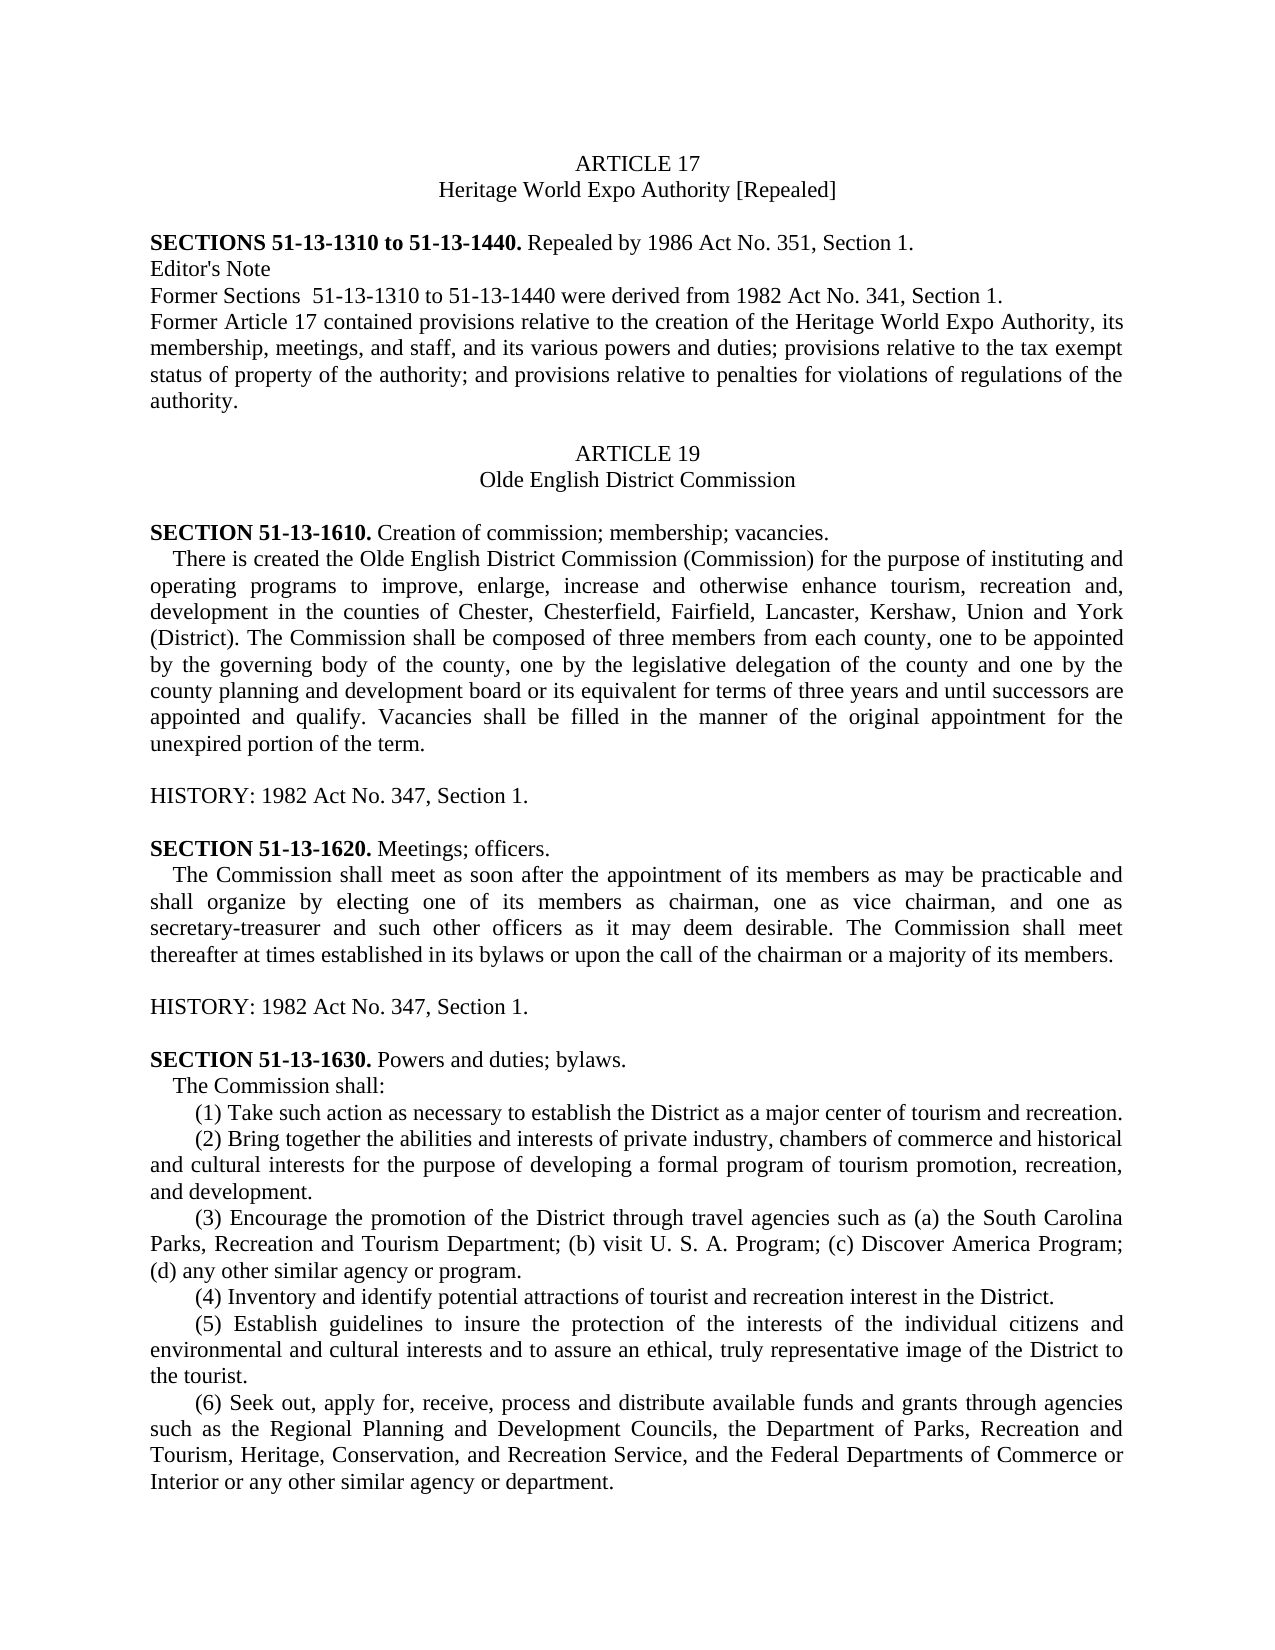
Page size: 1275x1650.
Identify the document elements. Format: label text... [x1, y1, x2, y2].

text (6) Seek out, apply for, receive, process and distribute available funds and grants through agencies such as the Regional Planning and Development Councils, the Department of Parks, Recreation and Tourism, Heritage, Conservation, and Recreation Service, and the Federal Departments of Commerce or Interior or any other similar agency or department. [150, 1389, 1125, 1494]
text ARTICLE 19 [150, 440, 1125, 466]
text HISTORY: 1982 Act No. 347, Section 1. [150, 782, 1125, 809]
text SECTIONS 51-13-1310 to 51-13-1440. Repealed by 1986 Act No. 351, Section 1. [150, 229, 1125, 255]
text Olde English District Commission [150, 466, 1125, 493]
text ARTICLE 17 [150, 150, 1125, 176]
text Former Article 17 contained provisions relative to the creation of the Heritage World Expo Authority, its membership, meetings, and staff, and its various powers and duties; provisions relative to the tax exempt status of property of the authority; and provisions relative to penalties for violations of regulations of the authority. [150, 308, 1125, 413]
text (5) Establish guidelines to insure the protection of the interests of the individual citizens and environmental and cultural interests and to assure an ethical, truly representative image of the District to the tourist. [150, 1309, 1125, 1389]
text Editor's Note [150, 255, 1125, 282]
text (1) Take such action as necessary to establish the District as a major center of tourism and recreation. [150, 1099, 1125, 1125]
text (2) Bring together the abilities and interests of private industry, chambers of commerce and historical and cultural interests for the purpose of developing a formal program of tourism promotion, recreation, and development. [150, 1125, 1125, 1204]
text (4) Inventory and identify potential attractions of tourist and recreation interest in the District. [150, 1283, 1125, 1309]
text SECTION 51-13-1630. Powers and duties; bylaws. [150, 1046, 1125, 1072]
text There is created the Olde English District Commission (Commission) for the purpose of instituting and operating programs to improve, enlarge, increase and otherwise enhance tourism, recreation and, development in the counties of Chester, Chesterfield, Fairfield, Lancaster, Kershaw, Union and York (District). The Commission shall be composed of three members from each county, one to be appointed by the governing body of the county, one by the legislative delegation of the county and one by the county planning and development board or its equivalent for terms of three years and until successors are appointed and qualify. Vacancies shall be filled in the manner of the original appointment for the unexpired portion of the term. [150, 545, 1125, 756]
text HISTORY: 1982 Act No. 347, Section 1. [150, 993, 1125, 1020]
text Heritage World Expo Authority [Repealed] [150, 176, 1125, 203]
text SECTION 51-13-1610. Creation of commission; membership; vacancies. [150, 519, 1125, 545]
text The Commission shall: [150, 1072, 1125, 1099]
text The Commission shall meet as soon after the appointment of its members as may be practicable and shall organize by electing one of its members as chairman, one as vice chairman, and one as secretary-treasurer and such other officers as it may deem desirable. The Commission shall meet thereafter at times established in its bylaws or upon the call of the chairman or a majority of its members. [150, 862, 1125, 967]
text (3) Encourage the promotion of the District through travel agencies such as (a) the South Carolina Parks, Recreation and Tourism Department; (b) visit U. S. A. Program; (c) Discover America Program; (d) any other similar agency or program. [150, 1204, 1125, 1283]
text Former Sections 51-13-1310 to 51-13-1440 were derived from 1982 Act No. 341, Section 1. [150, 282, 1125, 308]
text SECTION 51-13-1620. Meetings; officers. [150, 835, 1125, 862]
